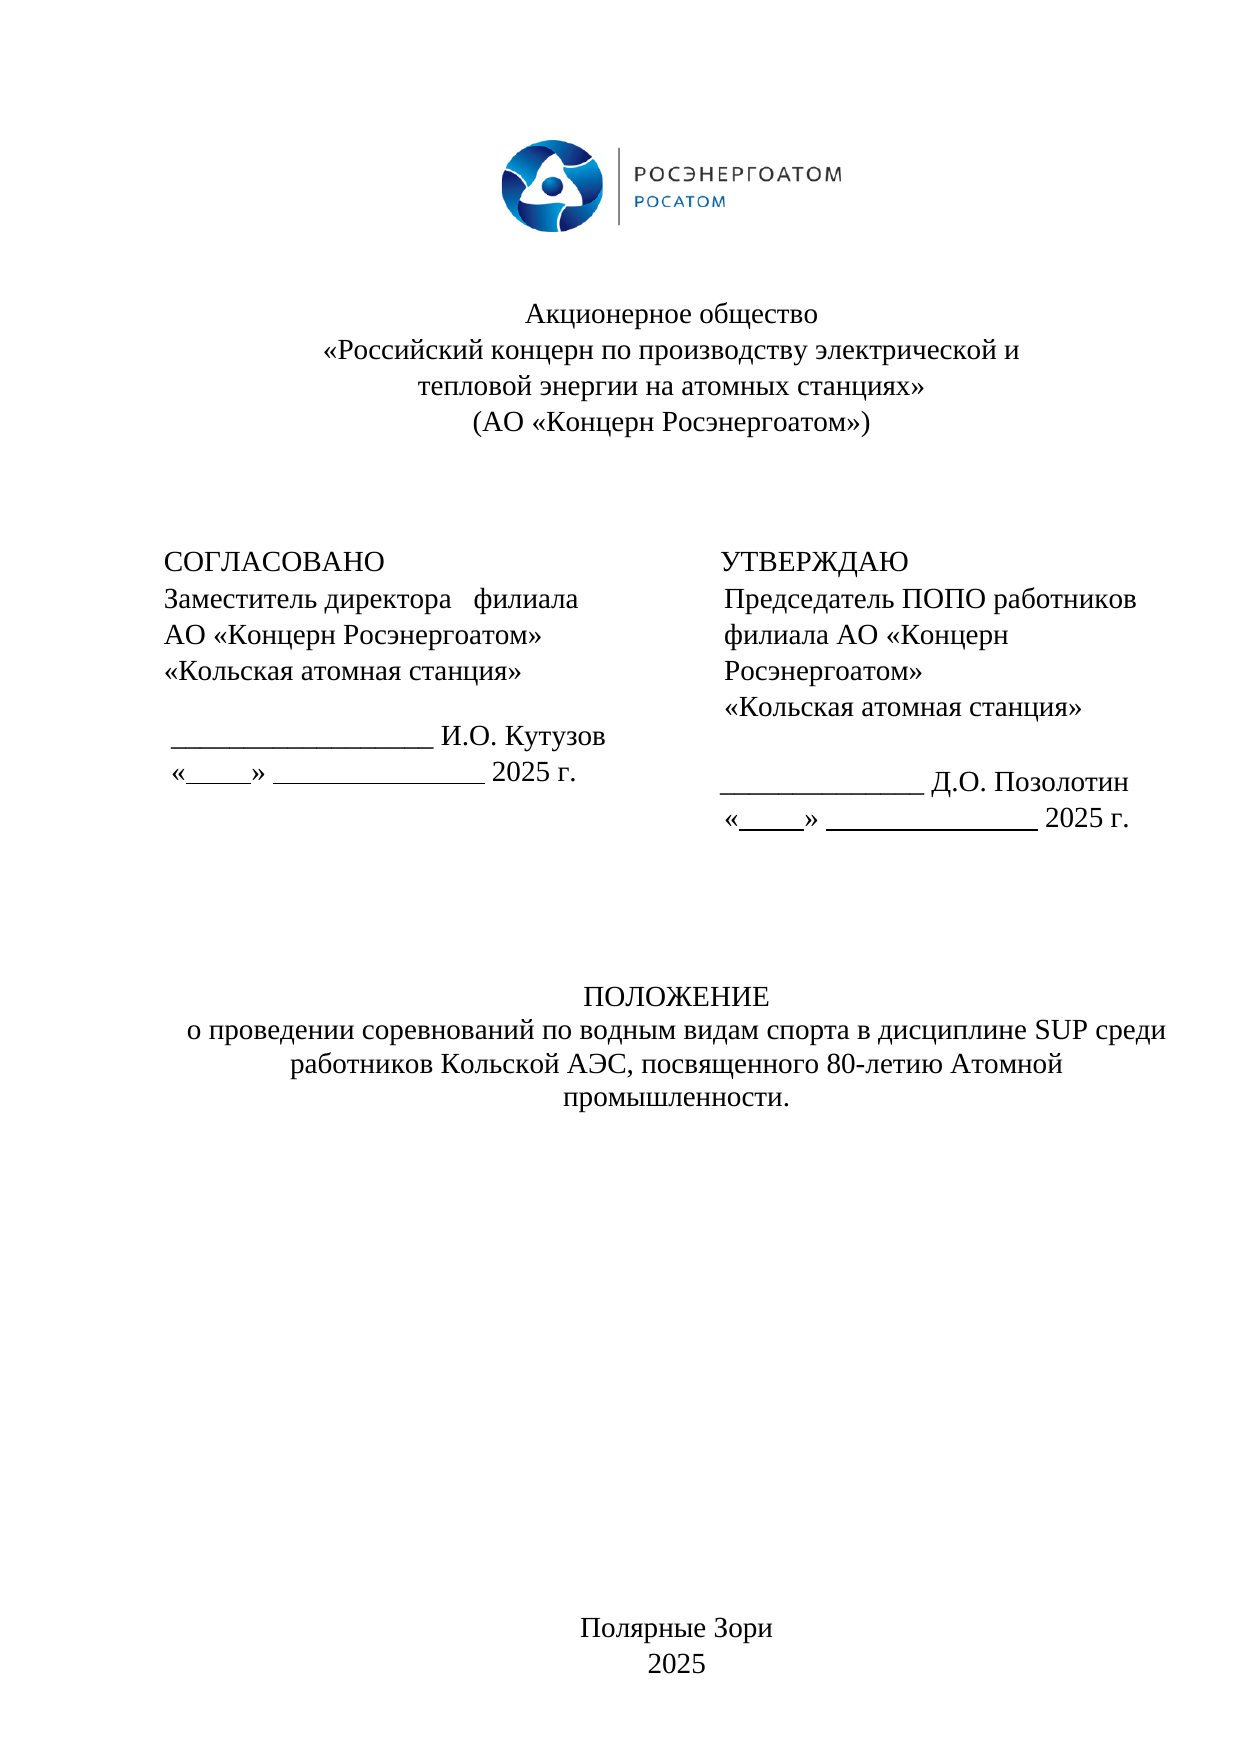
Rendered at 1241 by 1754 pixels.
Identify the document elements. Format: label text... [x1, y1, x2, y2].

text ПОЛОЖЕНИЕ [177, 979, 1176, 1012]
text о проведении соревнований по водным видам спорта в дисциплине SUP среди работников Кольской АЭС, посвященного 80-летию Атомной промышленности. [177, 1012, 1176, 1113]
text Полярные Зори [177, 1610, 1176, 1643]
table_cell Акционерное общество «Российский концерн по производству электрической и тепловой энергии на атомных станциях» (АО «Концерн Росэнергоатом») [155, 296, 1188, 451]
picture [501, 140, 841, 232]
table_header УТВЕРЖДАЮ Председатель ПОПО работников филиала АО «Концерн Росэнергоатом» «Кольская атомная станция» ______________ Д.О. Позолотин « » 2025 г. [665, 545, 1201, 836]
text 2025 [177, 1646, 1176, 1679]
table_header СОГЛАСОВАНО Заместитель директора филиала АО «Концерн Росэнергоатом» «Кольская атомная станция» __________________ И.О. Кутузов « » 2025 г. [152, 545, 665, 836]
table_header [155, 141, 1188, 296]
